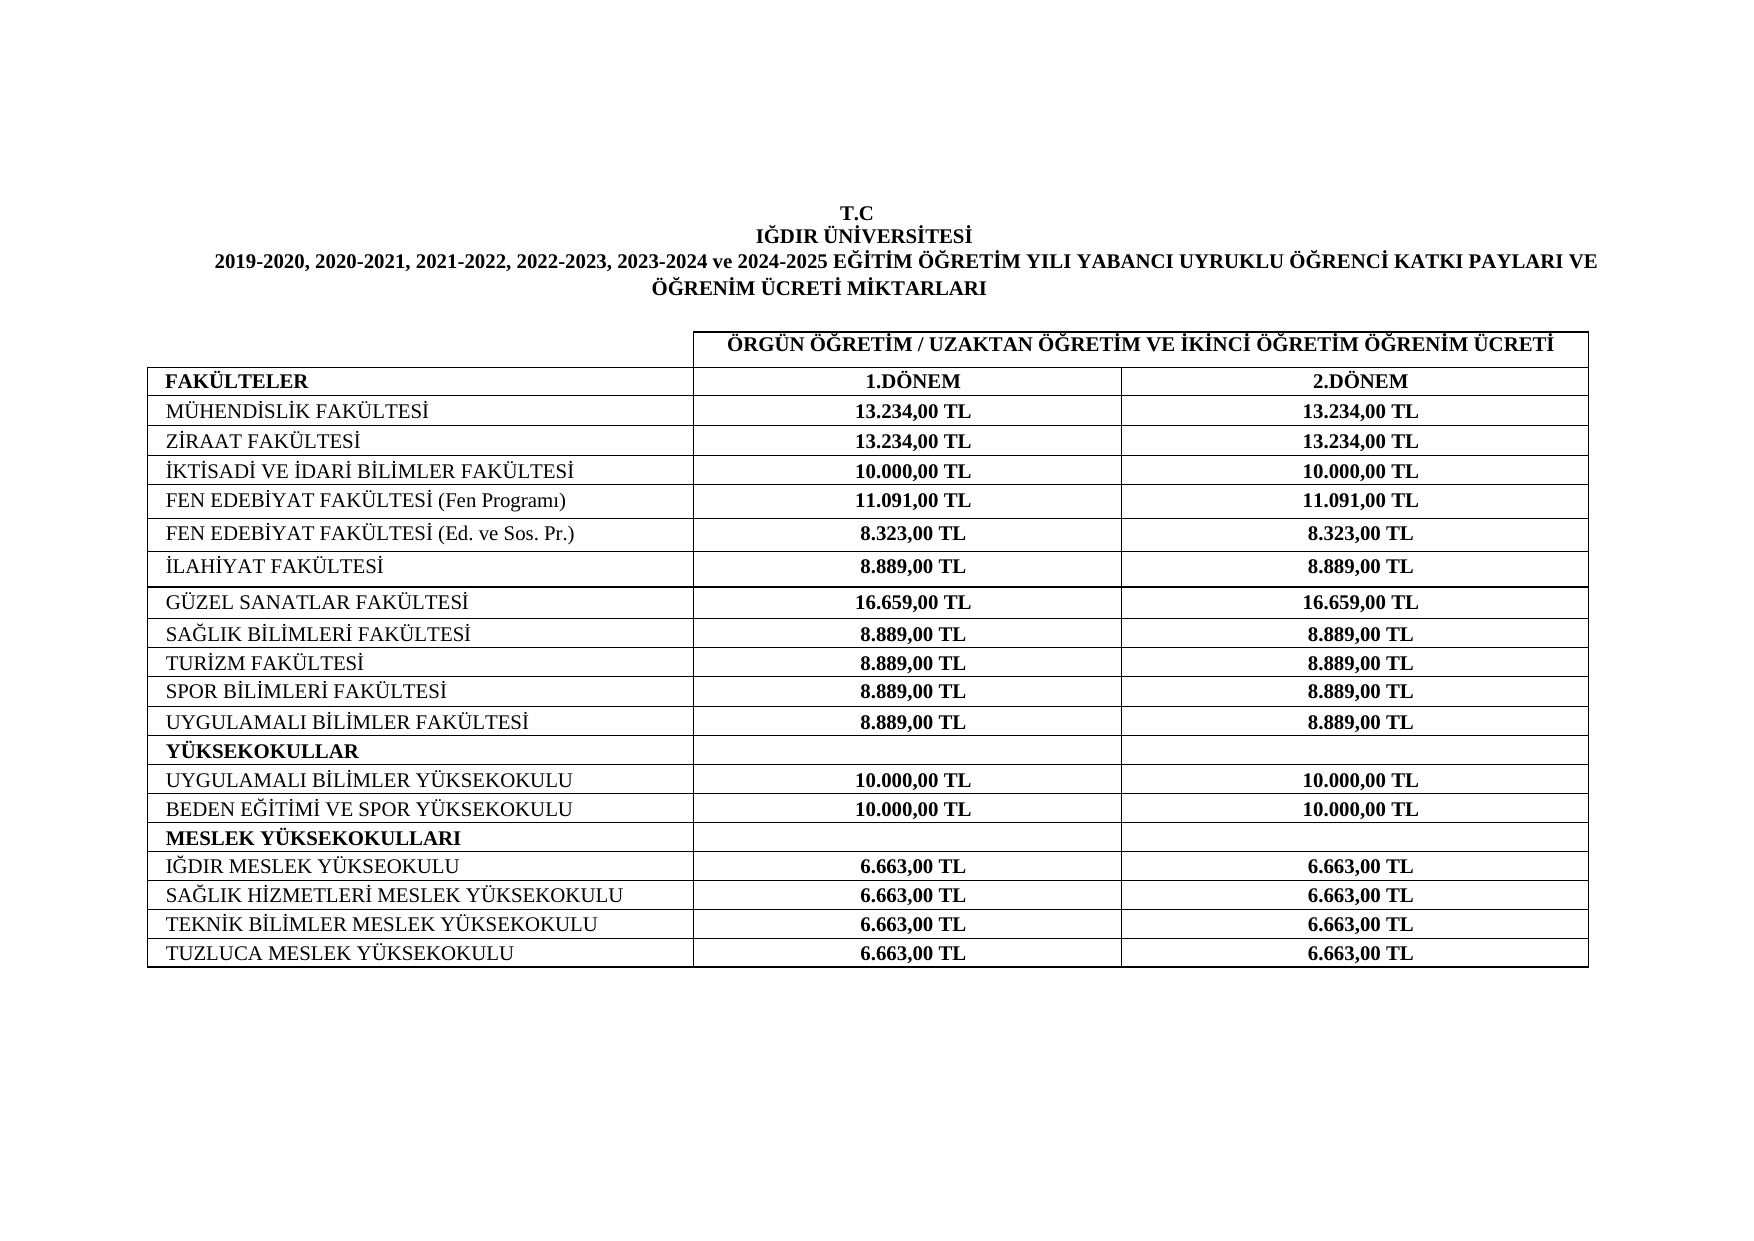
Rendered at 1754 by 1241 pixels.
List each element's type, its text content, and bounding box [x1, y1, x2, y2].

table_cell ZİRAAT FAKÜLTESİ [148, 426, 693, 455]
table_cell MÜHENDİSLİK FAKÜLTESİ [148, 396, 693, 425]
table_cell TUZLUCA MESLEK YÜKSEKOKULU [148, 939, 693, 966]
table_cell UYGULAMALI BİLİMLER FAKÜLTESİ [148, 707, 693, 735]
table_cell 8.323,00 TL [694, 519, 1121, 551]
table_cell 2.DÖNEM [1122, 368, 1588, 395]
table_cell 6.663,00 TL [1122, 939, 1588, 966]
table_cell 8.889,00 TL [694, 677, 1121, 706]
table_cell 6.663,00 TL [1122, 881, 1588, 908]
table_cell 10.000,00 TL [1122, 456, 1588, 484]
table_cell 13.234,00 TL [1122, 426, 1588, 455]
table_cell 8.889,00 TL [1122, 707, 1588, 735]
table_cell GÜZEL SANATLAR FAKÜLTESİ [148, 588, 693, 618]
table_cell 8.889,00 TL [694, 707, 1121, 735]
table_cell [1122, 736, 1588, 764]
table_cell 13.234,00 TL [1122, 396, 1588, 425]
table_cell 16.659,00 TL [694, 588, 1121, 618]
table_cell YÜKSEKOKULLAR [148, 736, 693, 764]
table_cell 11.091,00 TL [694, 485, 1121, 518]
table_cell 8.889,00 TL [694, 552, 1121, 586]
text 2019-2020, 2020-2021, 2021-2022, 2022-2023, 2023-2024 ve 2024-2025 EĞİTİM ÖĞRETİM YILI YABANCI UYRUKLU ÖĞRENCİ KATKI PAYLARI VE ÖĞRENİM ÜCRETİ MİKTARLARI [15, 248, 1624, 300]
table_cell 10.000,00 TL [1122, 765, 1588, 793]
table_cell UYGULAMALI BİLİMLER YÜKSEKOKULU [148, 765, 693, 793]
table_cell 13.234,00 TL [694, 396, 1121, 425]
table_cell 8.889,00 TL [1122, 677, 1588, 706]
table_cell 6.663,00 TL [694, 881, 1121, 908]
table_cell 10.000,00 TL [694, 794, 1121, 822]
table_cell [1122, 823, 1588, 851]
table_cell 6.663,00 TL [1122, 852, 1588, 879]
table_cell 10.000,00 TL [1122, 794, 1588, 822]
table_cell 6.663,00 TL [694, 939, 1121, 966]
table_header ÖRGÜN ÖĞRETİM / UZAKTAN ÖĞRETİM VE İKİNCİ ÖĞRETİM ÖĞRENİM ÜCRETİ [694, 333, 1588, 367]
table_cell SAĞLIK HİZMETLERİ MESLEK YÜKSEKOKULU [148, 881, 693, 908]
table_cell [694, 736, 1121, 764]
table_cell İKTİSADİ VE İDARİ BİLİMLER FAKÜLTESİ [148, 456, 693, 484]
table_cell 11.091,00 TL [1122, 485, 1588, 518]
table_cell TEKNİK BİLİMLER MESLEK YÜKSEKOKULU [148, 910, 693, 937]
table_cell SAĞLIK BİLİMLERİ FAKÜLTESİ [148, 619, 693, 647]
table_cell 6.663,00 TL [694, 852, 1121, 879]
table_cell 6.663,00 TL [694, 910, 1121, 937]
table_cell 1.DÖNEM [694, 368, 1121, 395]
table_cell 10.000,00 TL [694, 456, 1121, 484]
table_cell FEN EDEBİYAT FAKÜLTESİ (Fen Programı) [148, 485, 693, 518]
table_cell FAKÜLTELER [148, 368, 693, 395]
text T.C [765, 200, 1624, 224]
table_cell 8.889,00 TL [694, 648, 1121, 676]
table_cell İLAHİYAT FAKÜLTESİ [148, 552, 693, 586]
table_cell 8.889,00 TL [1122, 619, 1588, 647]
table_cell BEDEN EĞİTİMİ VE SPOR YÜKSEKOKULU [148, 794, 693, 822]
table_cell MESLEK YÜKSEKOKULLARI [148, 823, 693, 851]
table_cell 10.000,00 TL [694, 765, 1121, 793]
text IĞDIR ÜNİVERSİTESİ [104, 224, 1624, 248]
table_cell TURİZM FAKÜLTESİ [148, 648, 693, 676]
table_cell 8.889,00 TL [1122, 552, 1588, 586]
table_cell 16.659,00 TL [1122, 588, 1588, 618]
table_cell 13.234,00 TL [694, 426, 1121, 455]
table_cell 8.889,00 TL [694, 619, 1121, 647]
table_cell FEN EDEBİYAT FAKÜLTESİ (Ed. ve Sos. Pr.) [148, 519, 693, 551]
table_cell 8.889,00 TL [1122, 648, 1588, 676]
table_cell 6.663,00 TL [1122, 910, 1588, 937]
table_cell SPOR BİLİMLERİ FAKÜLTESİ [148, 677, 693, 706]
table_cell IĞDIR MESLEK YÜKSEOKULU [148, 852, 693, 879]
table_cell 8.323,00 TL [1122, 519, 1588, 551]
table_cell [694, 823, 1121, 851]
